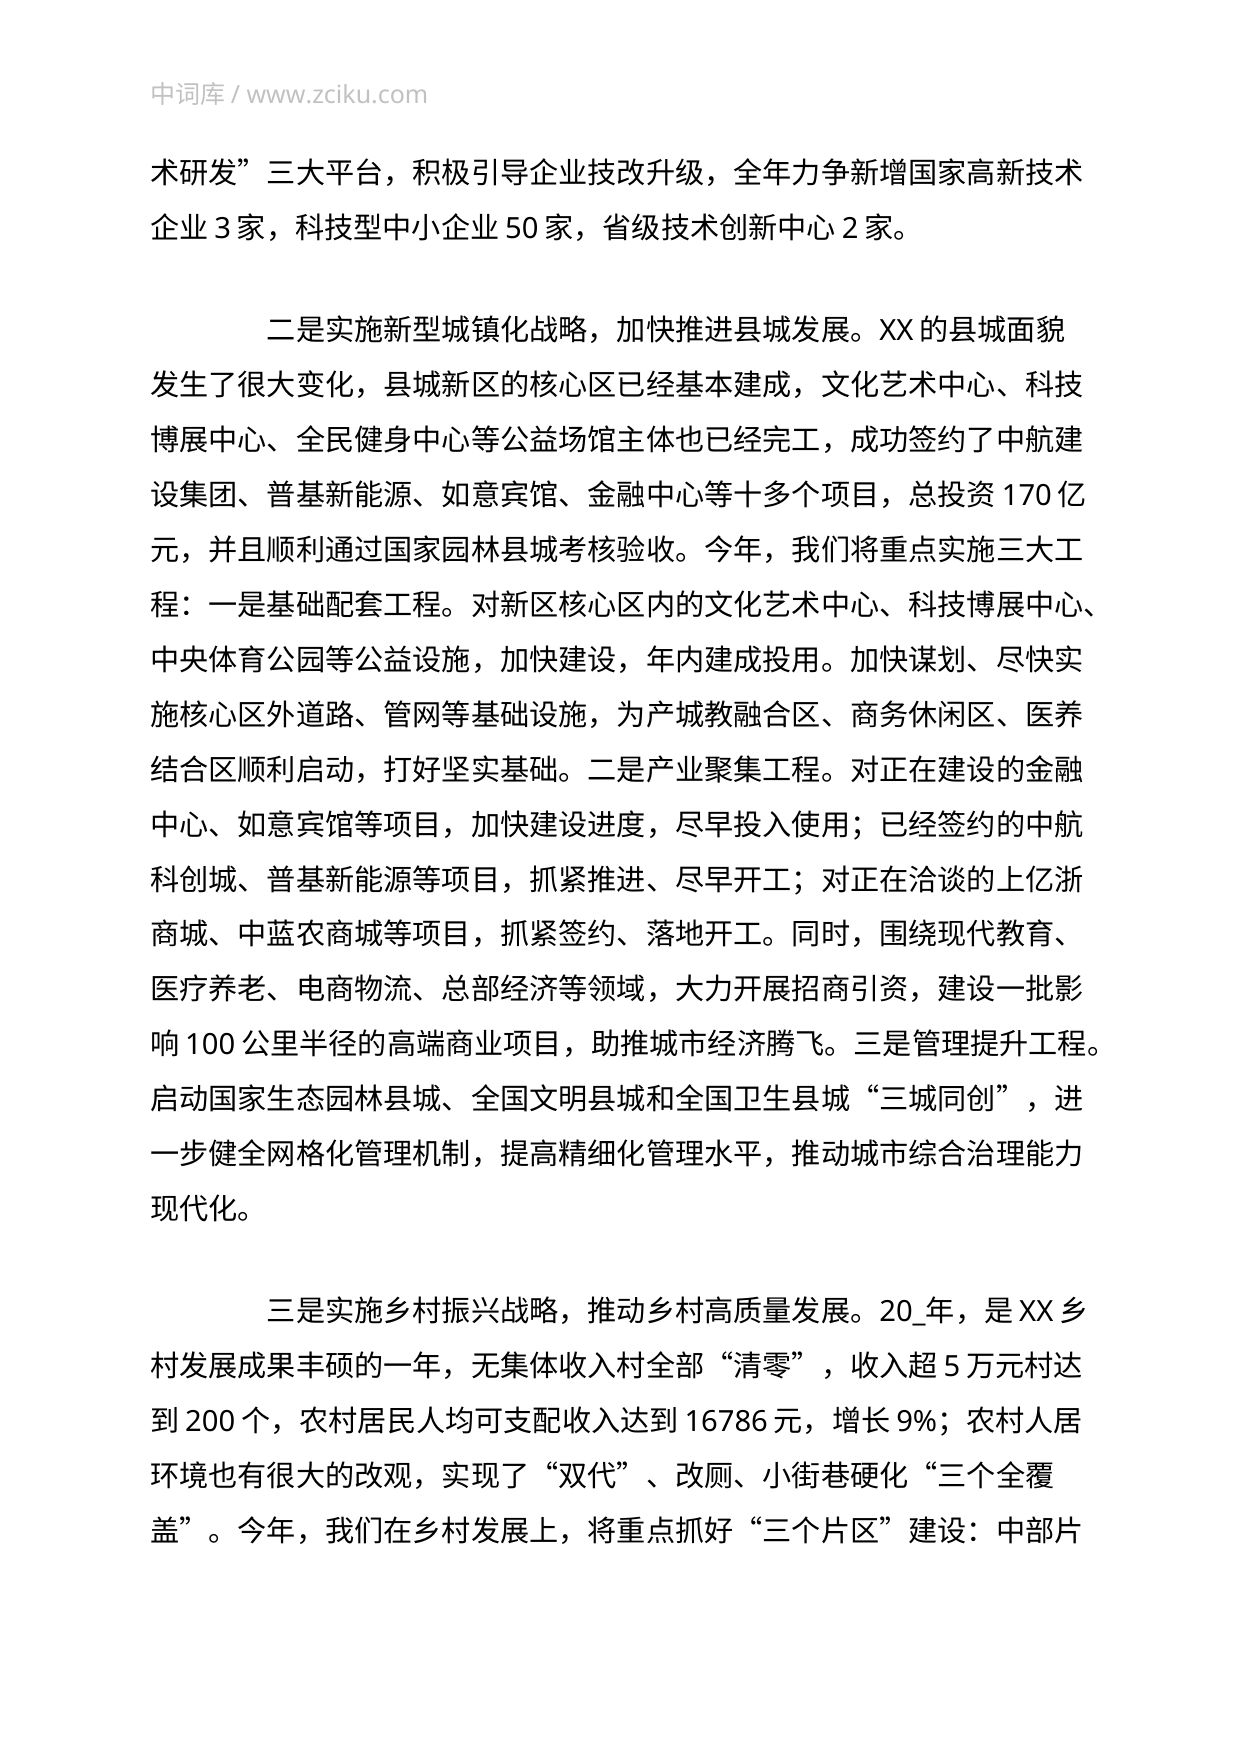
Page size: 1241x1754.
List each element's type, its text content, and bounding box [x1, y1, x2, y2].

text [150, 150, 1090, 247]
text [150, 1287, 1090, 1549]
text 二是实施新型城镇化战略，加快推进县城发展。XX的县城面貌发生了很大变化，县城新区的核心区已经基本建成，文化艺术中心、科技博展中心、全民健身中心等公益场馆主体也已经完工，成功签约了中航建设集团、普基新能源、如意宾馆、金融中心等十多个项目，总投资170亿元，并且顺利通过国家园林县城考核验收。今年，我们将重点实施三大工程：一是基础配套工程。对新区核心区内的文化艺术中心、科技博展中心、中央体育公园等公益设施，加快建设，年内建成投用。加快谋划、尽快实施核心区外道路、管网等基础设施，为产城教融合区、商务休闲区、医养结合区顺利启动，打好坚实基础。二是产业聚集工程。对正在建设的金融中心、如意宾馆等项目，加快建设进度，尽早投入使用；已经签约的中航科创城、普基新能源等项目，抓紧推进、尽早开工；对正在洽谈的上亿浙商城、中蓝农商城等项目，抓紧签约、落地开工。同时，围绕现代教育、医疗养老、电商物流、总部经济等领域，大力开展招商引资，建设一批影响100公里半径的高端商业项目，助推城市经济腾飞。三是管理提升工程。启动国家生态园林县城、全国文明县城和全国卫生县城“三城同创”，进一步健全网格化管理机制，提高精细化管理水平，推动城市综合治理能力现代化。 [150, 307, 1090, 1228]
